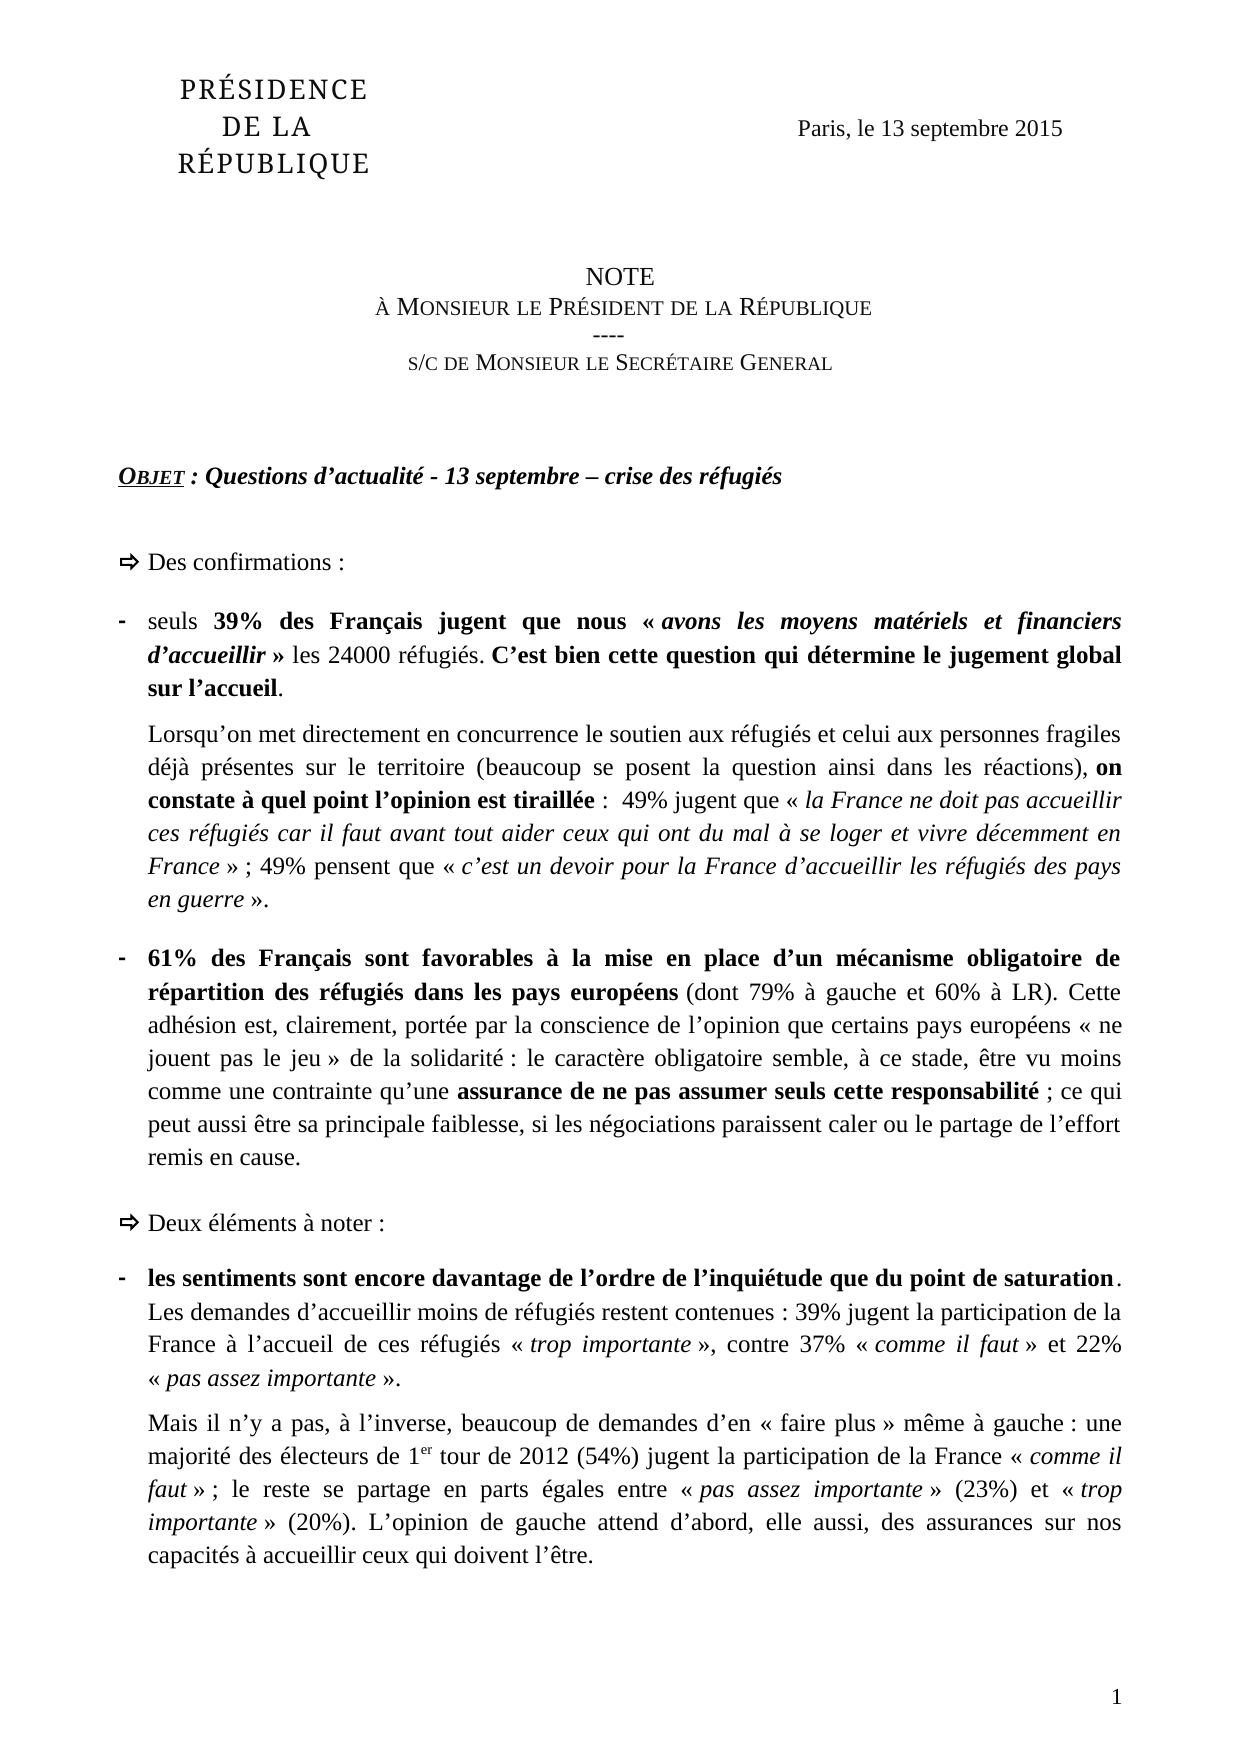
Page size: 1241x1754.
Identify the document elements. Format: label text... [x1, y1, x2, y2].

list Deux éléments à noter : [118, 1208, 1122, 1237]
text République [118, 144, 428, 181]
text de la Paris, le 13 septembre 2015 [222, 108, 1122, 144]
list 61% des Français sont favorables à la mise en place d’un mécanisme obligatoire de répartition des réfugiés dans les pays européens (dont 79% à gauche et 60% à LR). Cette adhésion est, clairement, portée par la conscience de l’opinion que certains pays européens « ne jouent pas le jeu » de la solidarité : le caractère obligatoire semble, à ce stade, être vu moins comme une contrainte qu’une assurance de ne pas assumer seuls cette responsabilité ; ce qui peut aussi être sa principale faiblesse, si les négociations paraissent caler ou le partage de l’effort remis en cause. [118, 942, 1122, 1171]
text Lorsqu’on met directement en concurrence le soutien aux réfugiés et celui aux personnes fragiles déjà présentes sur le territoire (beaucoup se posent la question ainsi dans les réactions), on constate à quel point l’opinion est tiraillée : 49% jugent que « la France ne doit pas accueillir ces réfugiés car il faut avant tout aider ceux qui ont du mal à se loger et vivre décemment en France » ; 49% pensent que « c’est un devoir pour la France d’accueillir les réfugiés des pays en guerre ». [148, 719, 1122, 913]
list les sentiments sont encore davantage de l’ordre de l’inquiétude que du point de saturation. Les demandes d’accueillir moins de réfugiés restent contenues : 39% jugent la participation de la France à l’accueil de ces réfugiés « trop importante », contre 37% « comme il faut » et 22% « pas assez importante ». [118, 1262, 1122, 1391]
text Mais il n’y a pas, à l’inverse, beaucoup de demandes d’en « faire plus » même à gauche : une majorité des électeurs de 1er tour de 2012 (54%) jugent la participation de la France « comme il faut » ; le reste se partage en parts égales entre « pas assez importante » (23%) et « trop importante » (20%). L’opinion de gauche attend d’abord, elle aussi, des assurances sur nos capacités à accueillir ceux qui doivent l’être. [148, 1408, 1122, 1569]
text ---- [118, 321, 1122, 348]
text à Monsieur le Président de la République [118, 291, 1122, 321]
text Objet : Questions d’actualité - 13 septembre – crise des réfugiés [118, 461, 1122, 489]
list seuls 39% des Français jugent que nous « avons les moyens matériels et financiers d’accueillir » les 24000 réfugiés. C’est bien cette question qui détermine le jugement global sur l’accueil. [118, 606, 1122, 702]
text s/c de Monsieur le Secrétaire General [118, 348, 1122, 376]
text PrÉsidence [118, 71, 428, 108]
text NOTE [118, 261, 1122, 291]
list Des confirmations : [118, 547, 1122, 576]
